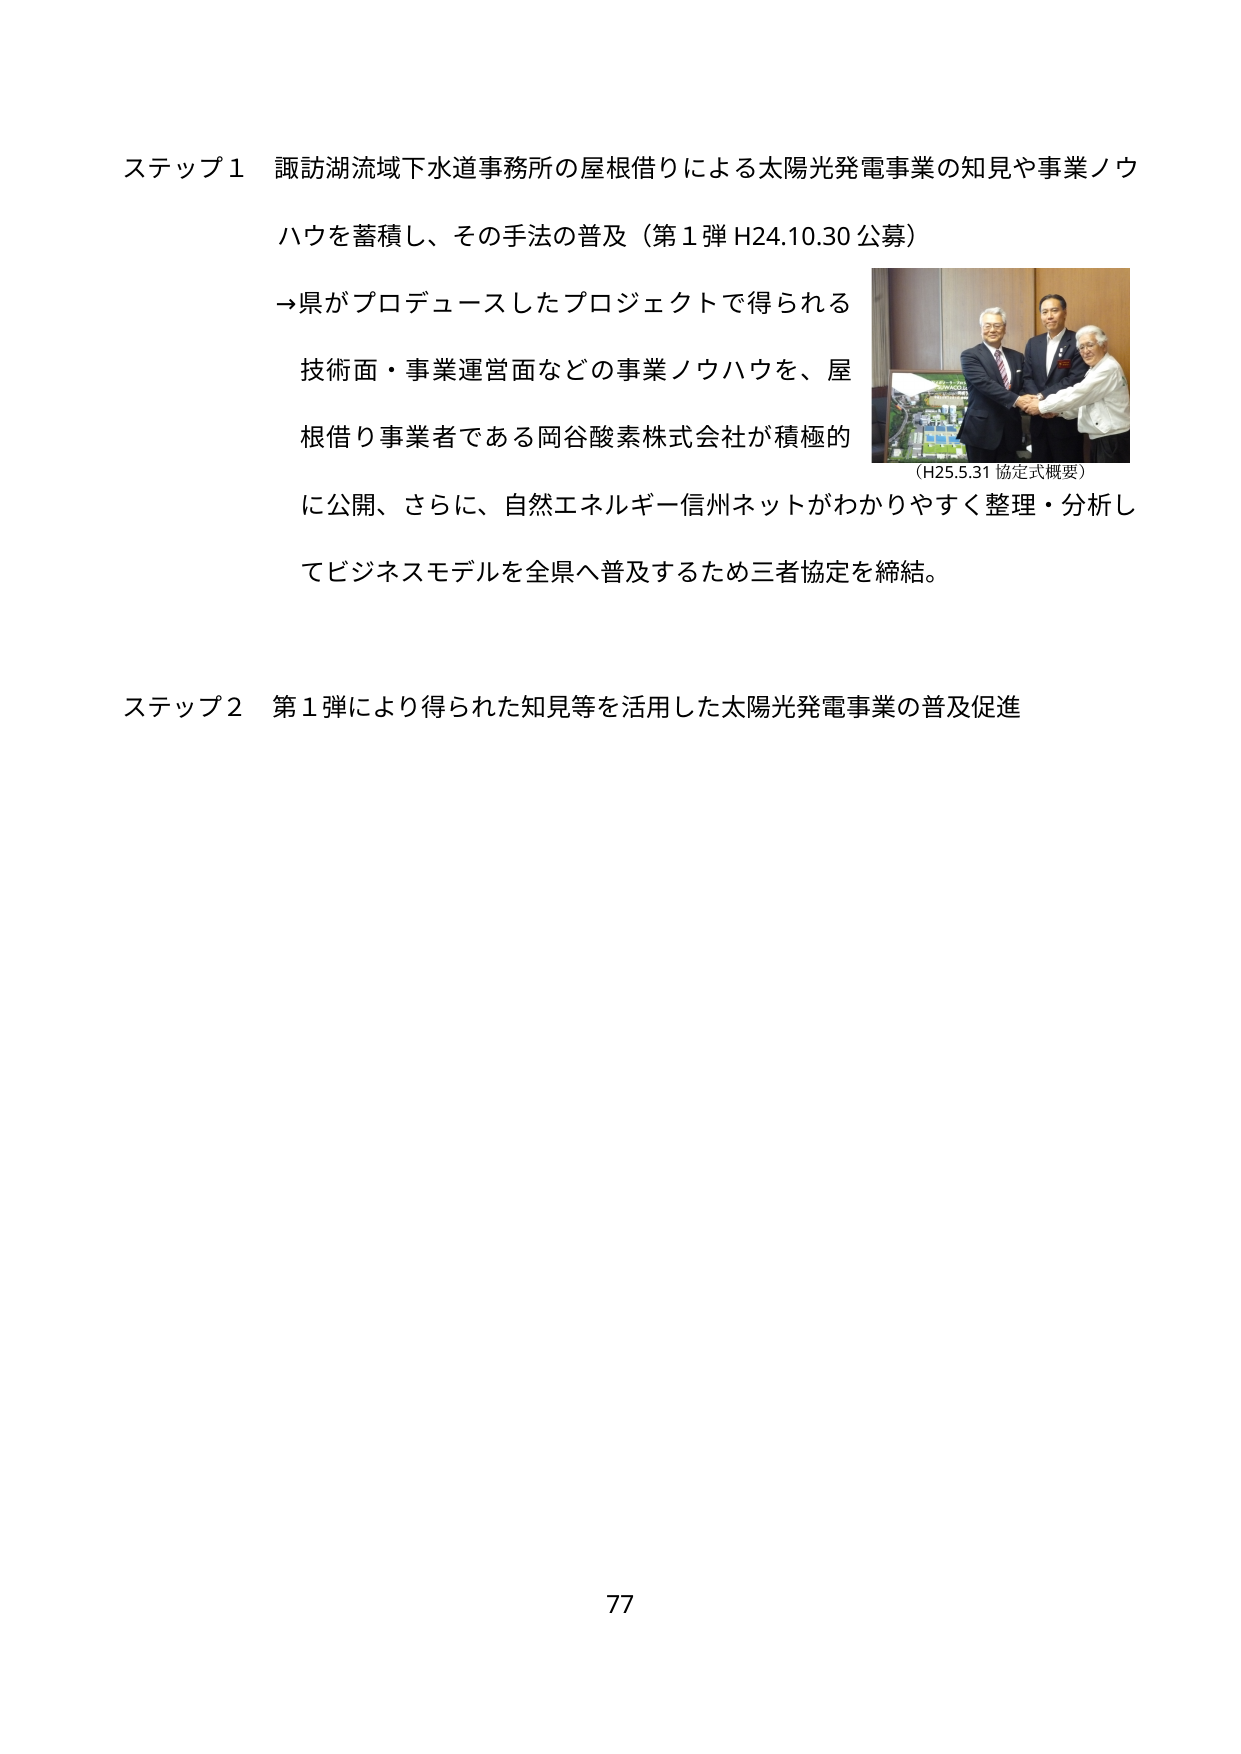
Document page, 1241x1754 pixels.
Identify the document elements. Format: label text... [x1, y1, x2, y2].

text ステップ２ 第１弾により得られた知見等を活用した太陽光発電事業の普及促進 [122, 671, 1140, 739]
text →県がプロデュースしたプロジェクトで得られる技術面・事業運営面などの事業ノウハウを、屋根借り事業者である岡谷酸素株式会社が積極的に公開、さらに、自然エネルギー信州ネットがわかりやすく整理・分析してビジネスモデルを全県へ普及するため三者協定を締結。 [275, 268, 1140, 604]
text ステップ１ 諏訪湖流域下水道事務所の屋根借りによる太陽光発電事業の知見や事業ノウハウを蓄積し、その手法の普及（第１弾 H24.10.30公募） [122, 133, 1140, 268]
